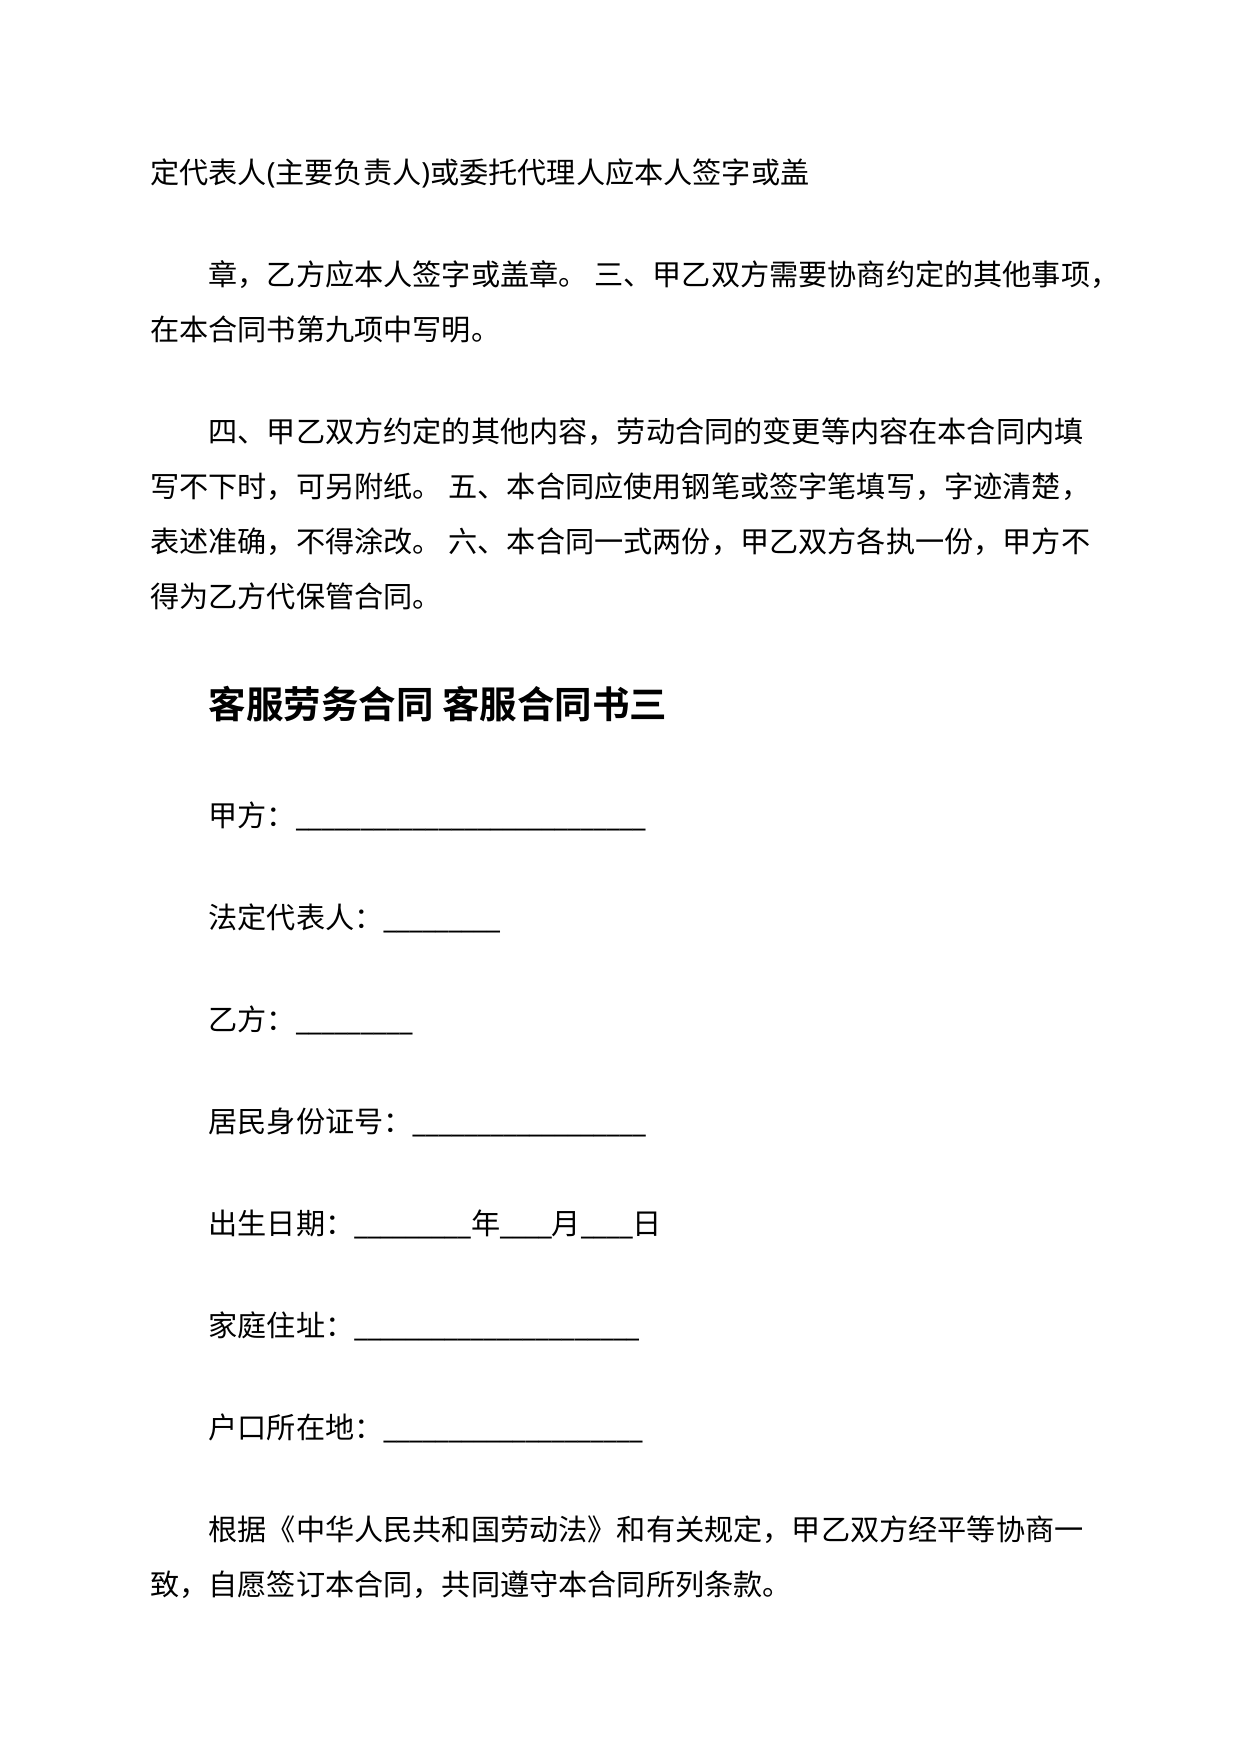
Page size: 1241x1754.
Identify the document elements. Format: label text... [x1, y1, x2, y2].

text 四、甲乙双方约定的其他内容，劳动合同的变更等内容在本合同内填写不下时，可另附纸。 五、本合同应使用钢笔或签字笔填写，字迹清楚，表述准确，不得涂改。 六、本合同一式两份，甲乙双方各执一份，甲方不得为乙方代保管合同。 [150, 409, 1090, 616]
text 甲方：___________________________ [150, 792, 1090, 835]
text 章，乙方应本人签字或盖章。 三、甲乙双方需要协商约定的其他事项，在本合同书第九项中写明。 [150, 252, 1090, 349]
text 客服劳务合同 客服合同书三 [150, 675, 1090, 729]
text 法定代表人：_________ [150, 894, 1090, 937]
text 根据《中华人民共和国劳动法》和有关规定，甲乙双方经平等协商一致，自愿签订本合同，共同遵守本合同所列条款。 [150, 1506, 1090, 1603]
text 家庭住址：______________________ [150, 1302, 1090, 1345]
text 户口所在地：____________________ [150, 1404, 1090, 1447]
text 出生日期：_________年____月____日 [150, 1200, 1090, 1243]
text 居民身份证号：__________________ [150, 1098, 1090, 1141]
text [150, 150, 1090, 192]
text 乙方：_________ [150, 996, 1090, 1039]
